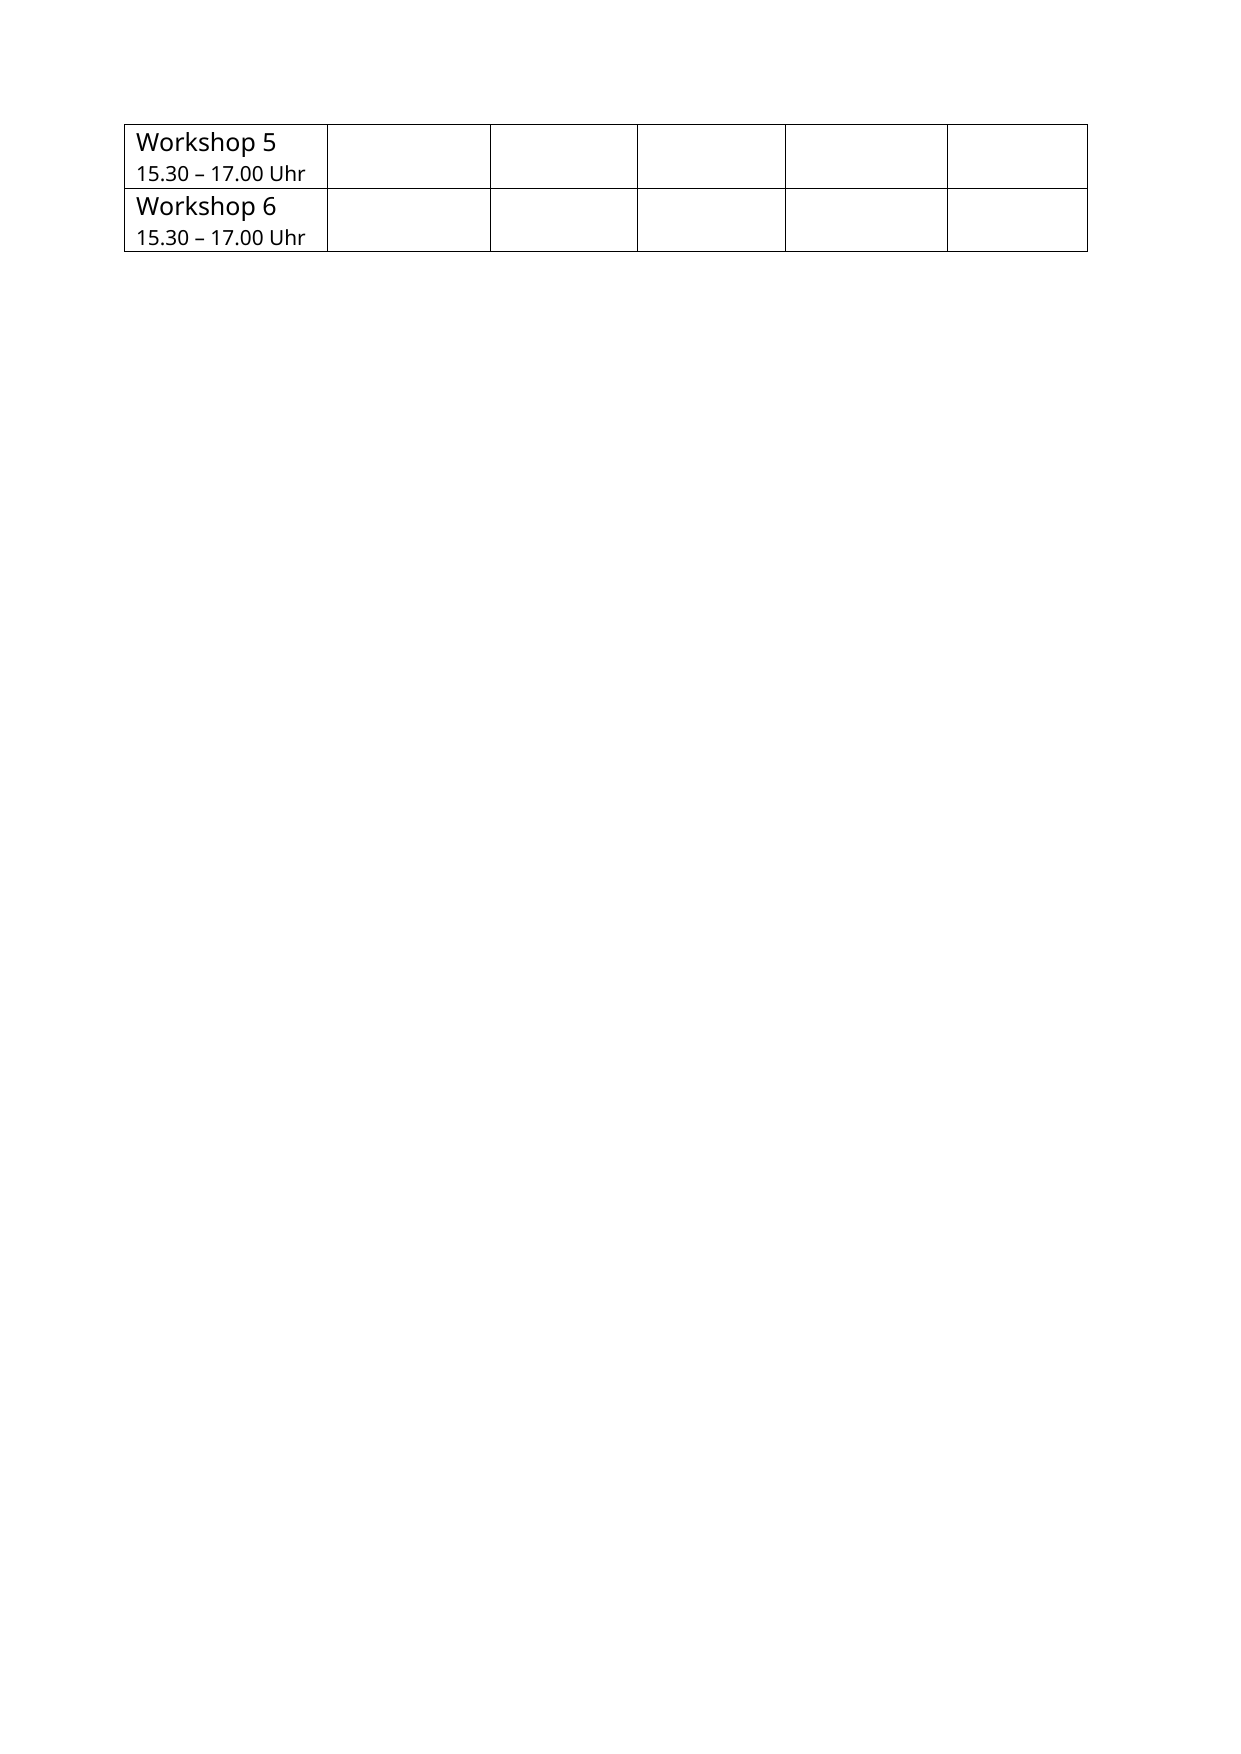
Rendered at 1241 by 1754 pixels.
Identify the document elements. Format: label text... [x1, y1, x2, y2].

table_cell [328, 125, 490, 188]
table_cell [638, 125, 785, 188]
table_cell [638, 189, 785, 251]
table_cell [328, 189, 490, 251]
table_cell [491, 125, 637, 188]
table_cell [786, 189, 947, 251]
table_cell Workshop 6 15.30 – 17.00 Uhr [125, 189, 327, 251]
table_cell [948, 189, 1087, 251]
table_cell [491, 189, 637, 251]
table_cell Workshop 5 15.30 – 17.00 Uhr [125, 125, 327, 188]
table_cell [786, 125, 947, 188]
table_cell [948, 125, 1087, 188]
